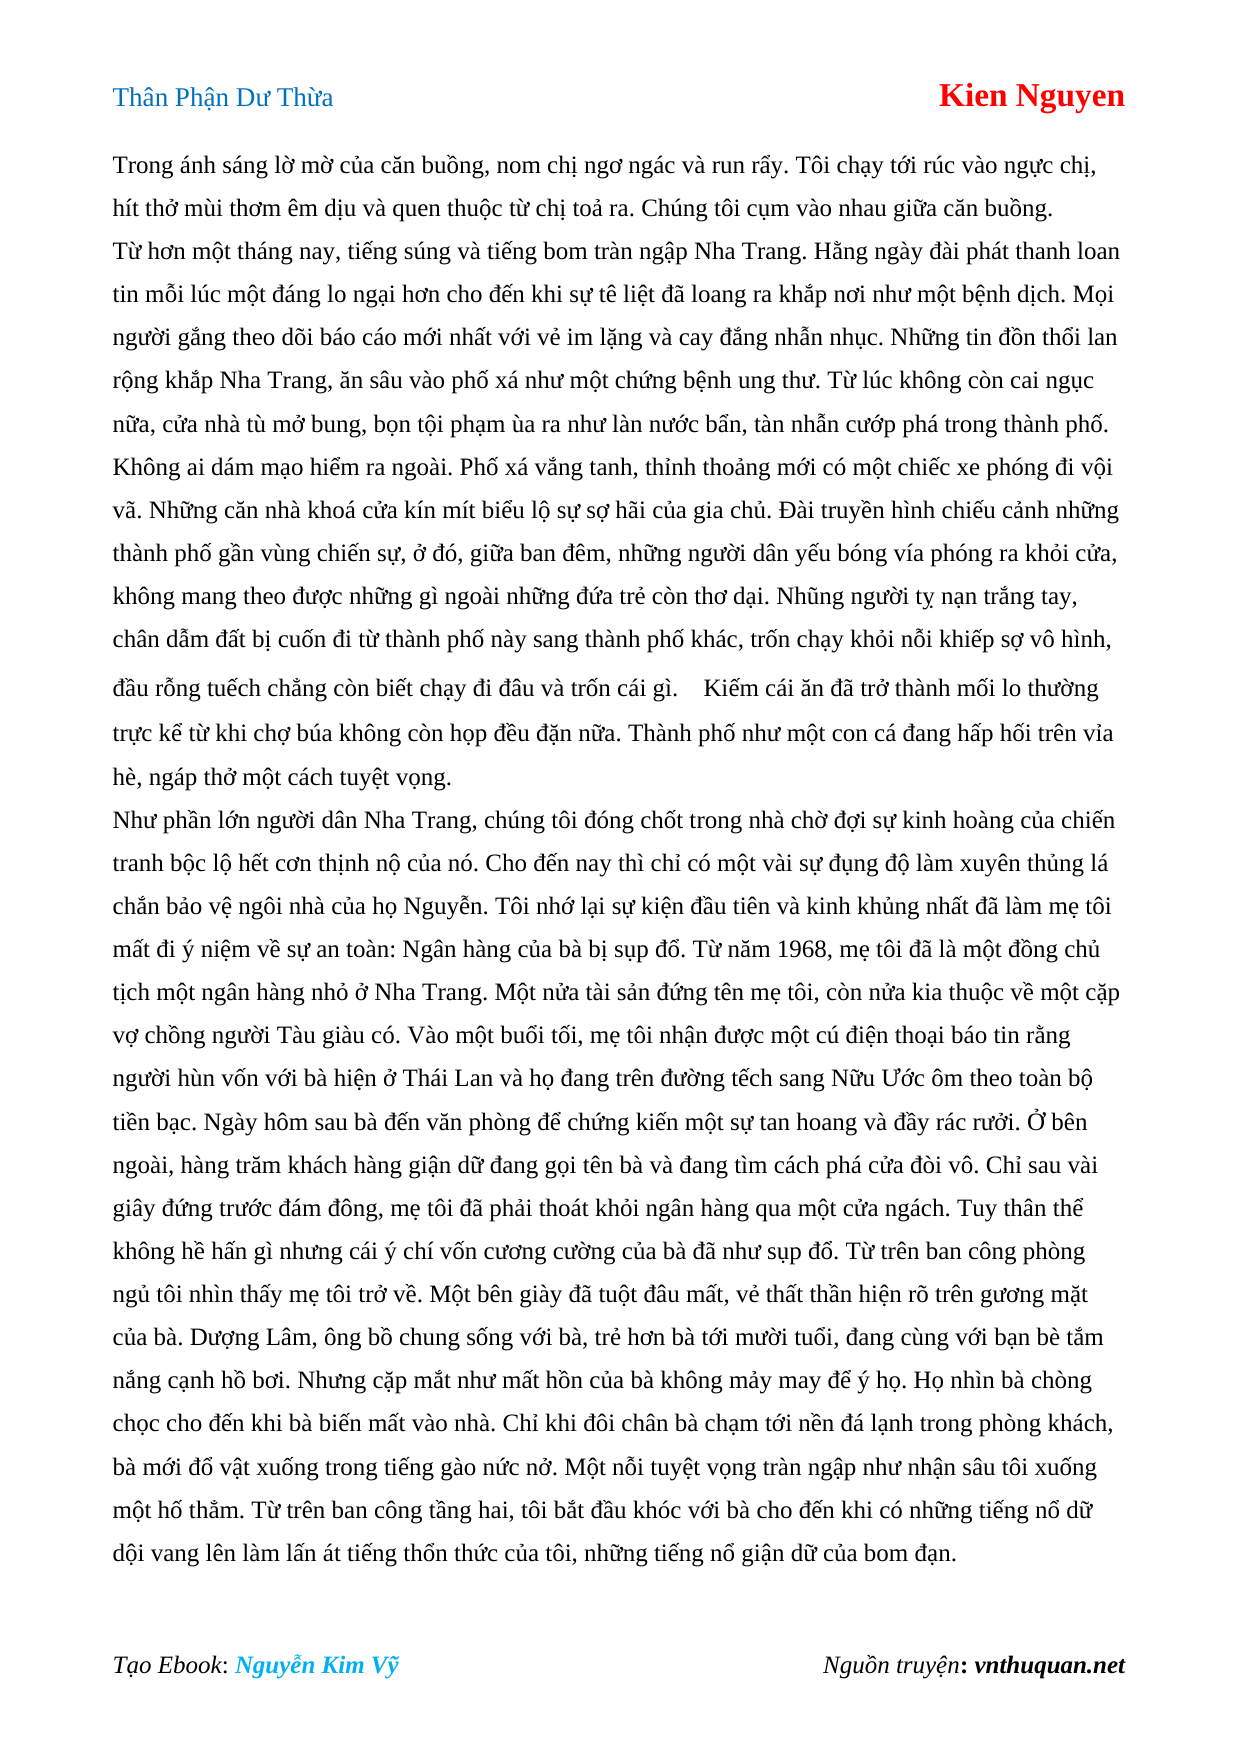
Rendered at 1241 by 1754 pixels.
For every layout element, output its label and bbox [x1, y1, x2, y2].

text [112, 150, 1128, 1567]
